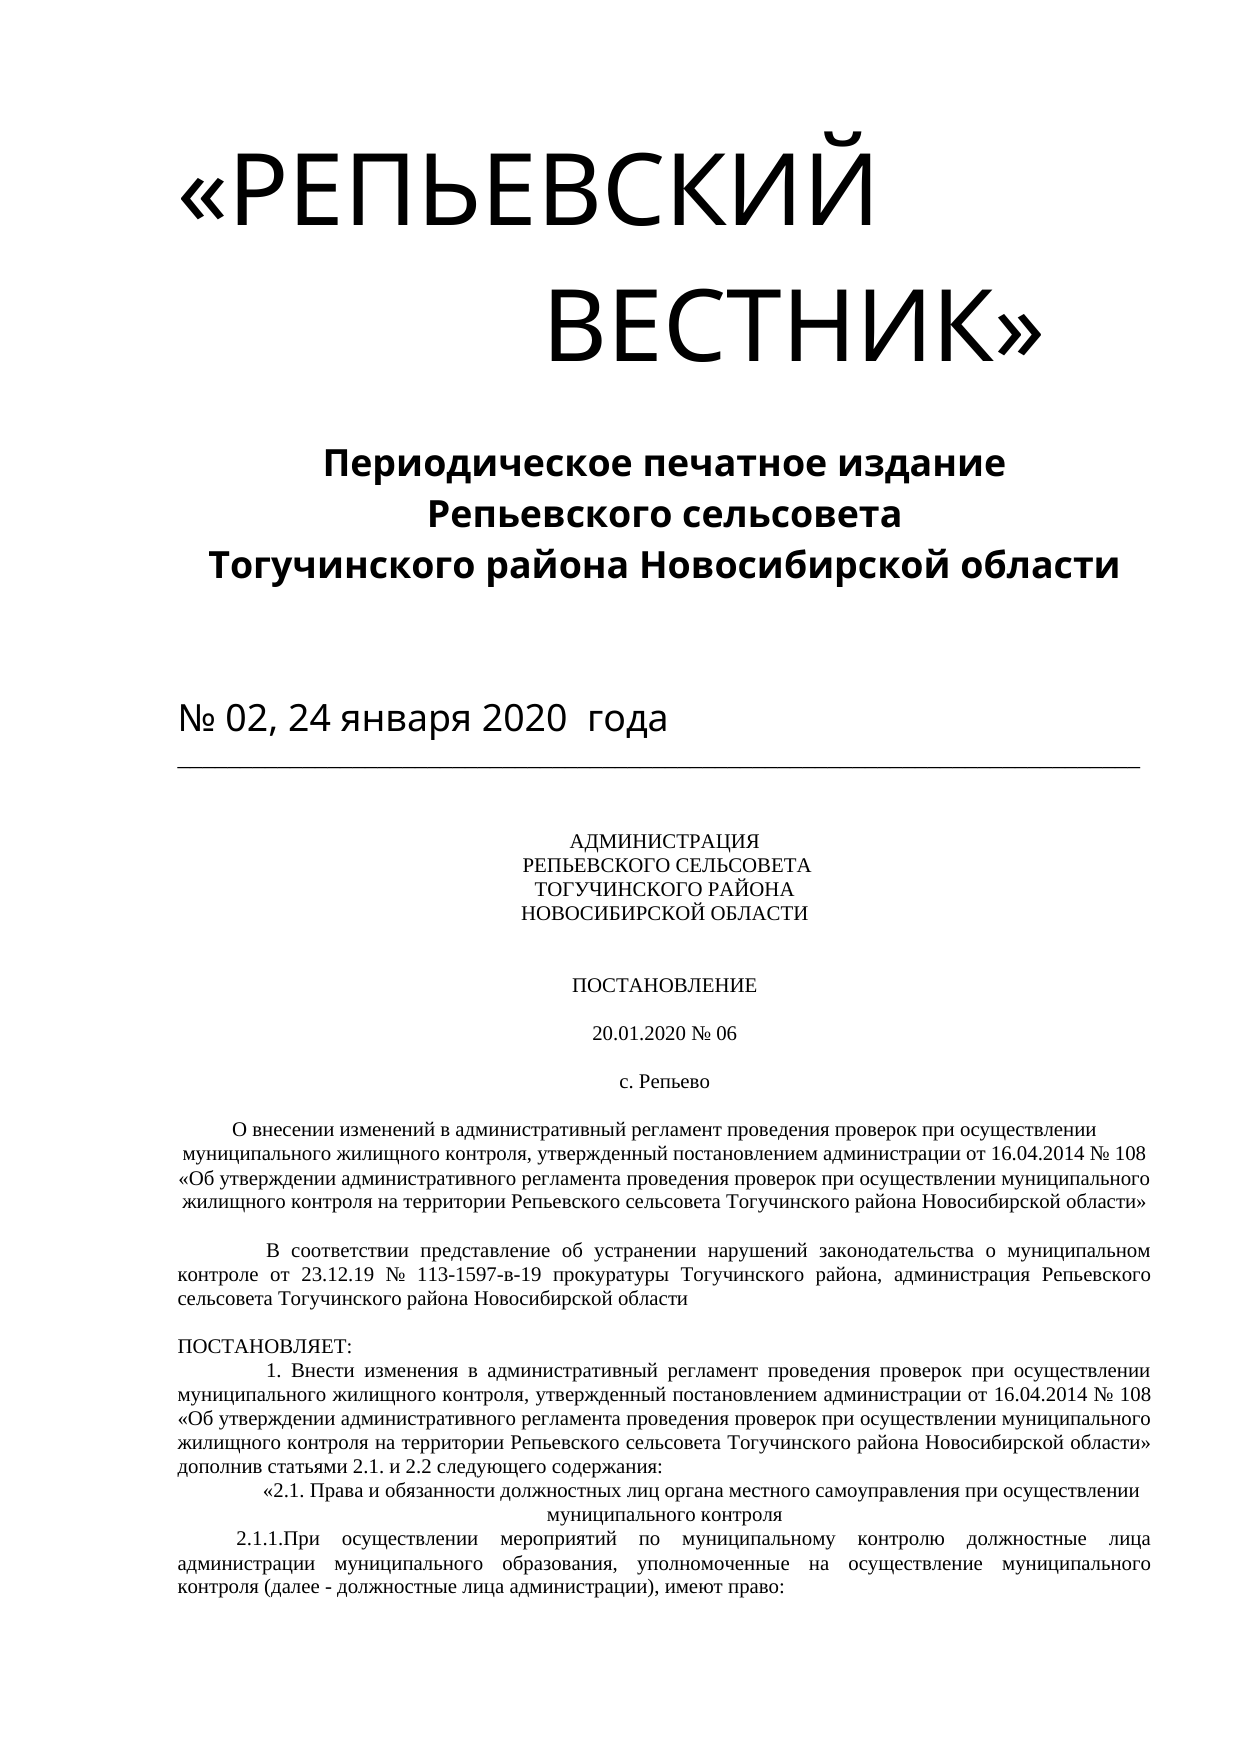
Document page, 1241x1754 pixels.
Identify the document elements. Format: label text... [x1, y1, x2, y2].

text Периодическое печатное издание [177, 436, 1152, 487]
text АДМИНИСТРАЦИЯ [177, 828, 1152, 853]
text № 02, 24 января 2020 года [177, 691, 1152, 742]
text ВЕСТНИК» [177, 254, 1152, 391]
text О внесении изменений в административный регламент проведения проверок при осуществлении муниципального жилищного контроля, утвержденный постановлением администрации от 16.04.2014 № 108 «Об утверждении административного регламента проведения проверок при осуществлении муниципального жилищного контроля на территории Репьевского сельсовета Тогучинского района Новосибирской области» [177, 1117, 1152, 1213]
text НОВОСИБИРСКОЙ ОБЛАСТИ [177, 901, 1152, 925]
text ПОСТАНОВЛЕНИЕ [177, 973, 1152, 997]
text _____________________________________________________________________________ [177, 742, 1152, 771]
text В соответствии представление об устранении нарушений законодательства о муниципальном контроле от 23.12.19 № 113-1597-в-19 прокуратуры Тогучинского района, администрация Репьевского сельсовета Тогучинского района Новосибирской области [177, 1238, 1152, 1310]
text «Репьевский [177, 118, 1152, 254]
text 20.01.2020 № 06 [177, 1021, 1152, 1045]
text РЕПЬЕВСКОГО СЕЛЬСОВЕТА [177, 853, 1152, 877]
text ТОГУЧИНСКОГО РАЙОНА [177, 877, 1152, 901]
text «2.1. Права и обязанности должностных лиц органа местного самоуправления при осуществлении муниципального контроля [177, 1478, 1152, 1526]
text с. Репьево [177, 1069, 1152, 1093]
text ПОСТАНОВЛЯЕТ: [177, 1334, 1152, 1358]
text Тогучинского района Новосибирской области [177, 538, 1152, 589]
text 1. Внести изменения в административный регламент проведения проверок при осуществлении муниципального жилищного контроля, утвержденный постановлением администрации от 16.04.2014 № 108 «Об утверждении административного регламента проведения проверок при осуществлении муниципального жилищного контроля на территории Репьевского сельсовета Тогучинского района Новосибирской области» дополнив статьями 2.1. и 2.2 следующего содержания: [177, 1358, 1152, 1478]
text Репьевского сельсовета [177, 487, 1152, 538]
text 2.1.1.При осуществлении мероприятий по муниципальному контролю должностные лица администрации муниципального образования, уполномоченные на осуществление муниципального контроля (далее - должностные лица администрации), имеют право: [177, 1526, 1152, 1598]
